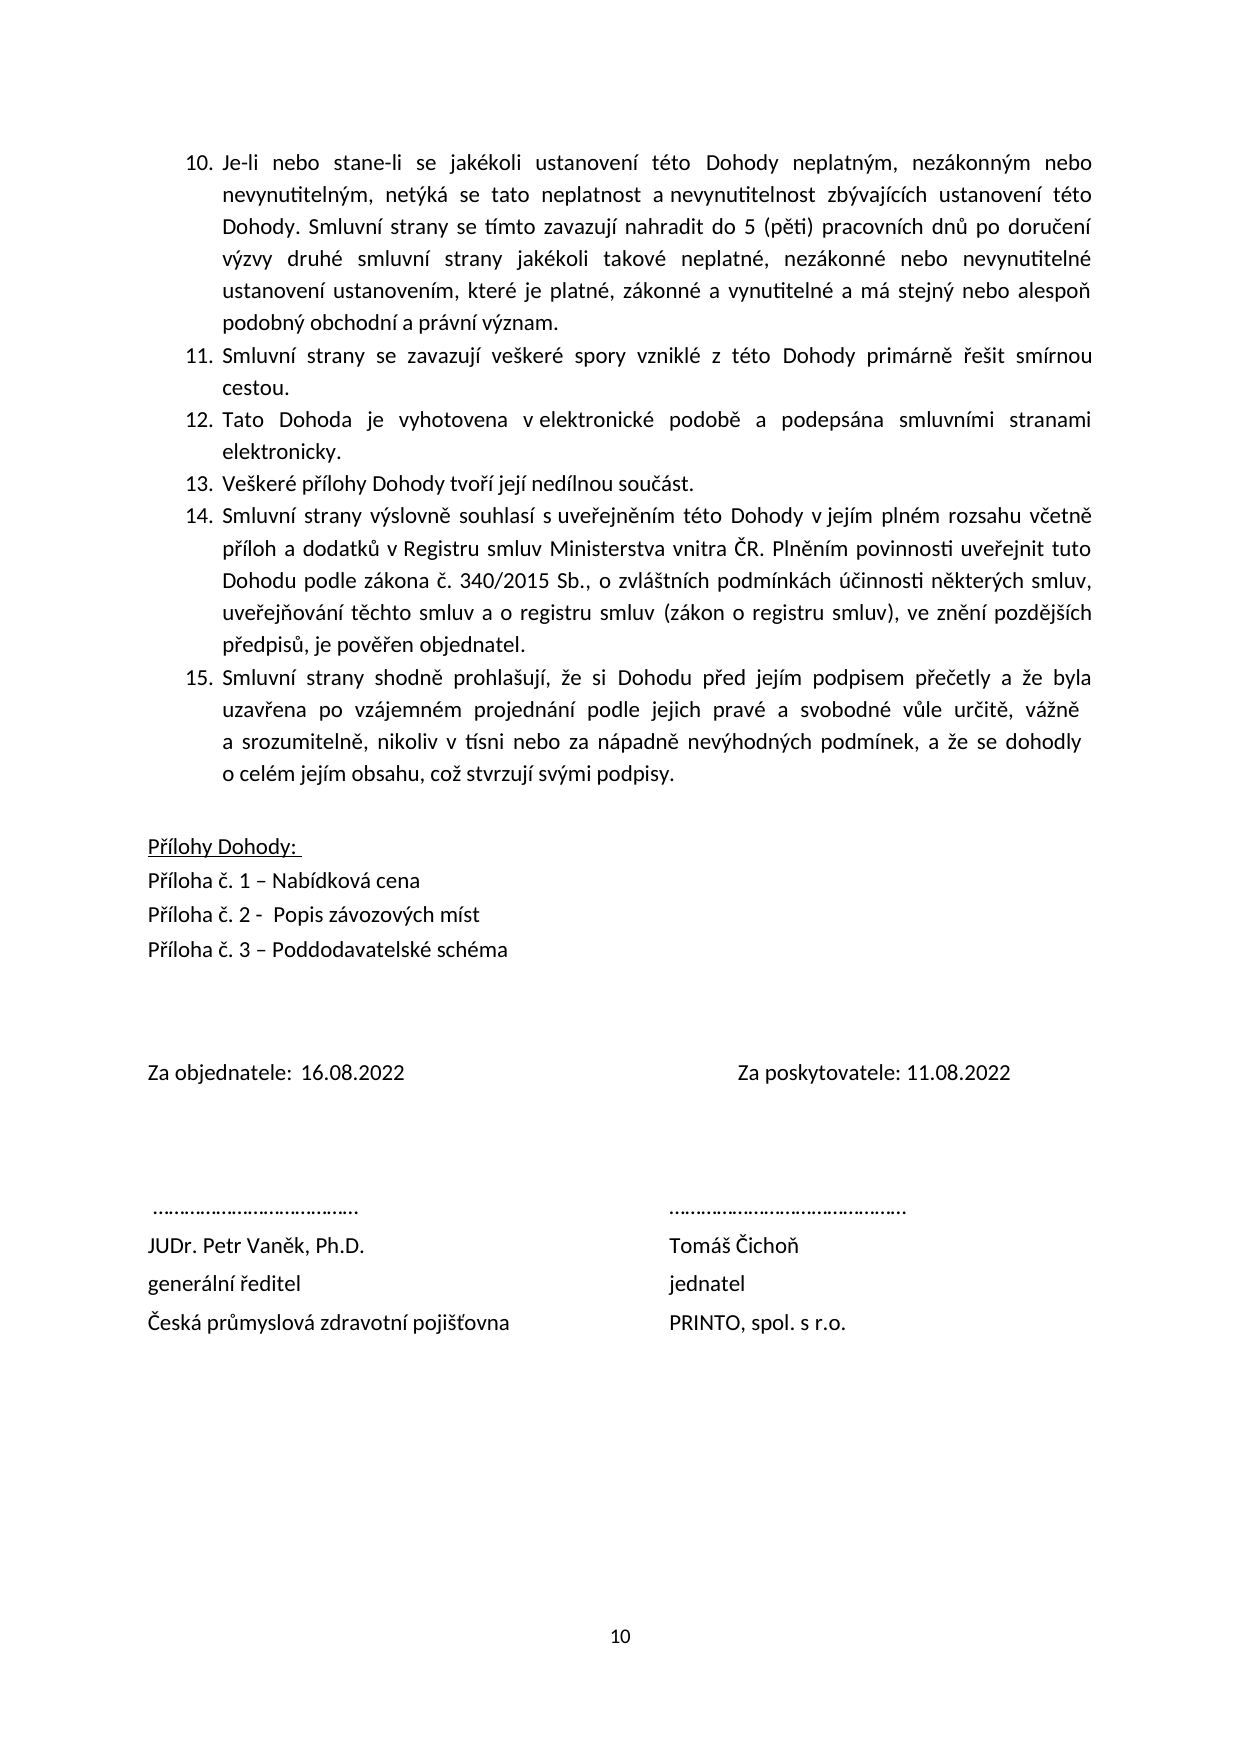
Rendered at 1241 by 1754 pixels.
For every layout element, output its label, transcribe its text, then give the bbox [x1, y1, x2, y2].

text JUDr. Petr Vaněk, Ph.D. Tomáš Čichoň [148, 1231, 1093, 1259]
list Smluvní strany výslovně souhlasí s uveřejněním této Dohody v jejím plném rozsahu včetně příloh a dodatků v Registru smluv Ministerstva vnitra ČR. Plněním povinnosti uveřejnit tuto Dohodu podle zákona č. 340/2015 Sb., o zvláštních podmínkách účinnosti některých smluv, uveřejňování těchto smluv a o registru smluv (zákon o registru smluv), ve znění pozdějších předpisů, je pověřen objednatel. [185, 502, 1093, 658]
text Příloha č. 1 – Nabídková cena [148, 866, 1093, 894]
text generální ředitel jednatel [148, 1269, 1093, 1297]
list Veškeré přílohy Dohody tvoří její nedílnou součást. [185, 469, 1093, 497]
text Přílohy Dohody: [148, 832, 1093, 860]
text Příloha č. 3 – Poddodavatelské schéma [148, 935, 1093, 963]
text Za objednatele: 16.08.2022 Za poskytovatele: 11.08.2022 [148, 1058, 1093, 1086]
list Smluvní strany shodně prohlašují, že si Dohodu před jejím podpisem přečetly a že byla uzavřena po vzájemném projednání podle jejich pravé a svobodné vůle určitě, vážně a srozumitelně, nikoliv v tísni nebo za nápadně nevýhodných podmínek, a že se dohodly o celém jejím obsahu, což stvrzují svými podpisy. [185, 663, 1093, 787]
text ………………………………… ……………………………………… [148, 1192, 1093, 1220]
list Smluvní strany se zavazují veškeré spory vzniklé z této Dohody primárně řešit smírnou cestou. [185, 341, 1093, 401]
list Tato Dohoda je vyhotovena v elektronické podobě a podepsána smluvními stranami elektronicky. [185, 405, 1093, 465]
text Příloha č. 2 - Popis závozových míst [148, 900, 1093, 928]
text Česká průmyslová zdravotní pojišťovna PRINTO, spol. s r.o. [148, 1308, 1093, 1336]
list Je-li nebo stane-li se jakékoli ustanovení této Dohody neplatným, nezákonným nebo nevynutitelným, netýká se tato neplatnost a nevynutitelnost zbývajících ustanovení této Dohody. Smluvní strany se tímto zavazují nahradit do 5 (pěti) pracovních dnů po doručení výzvy druhé smluvní strany jakékoli takové neplatné, nezákonné nebo nevynutitelné ustanovení ustanovením, které je platné, zákonné a vynutitelné a má stejný nebo alespoň podobný obchodní a právní význam. [185, 148, 1093, 337]
